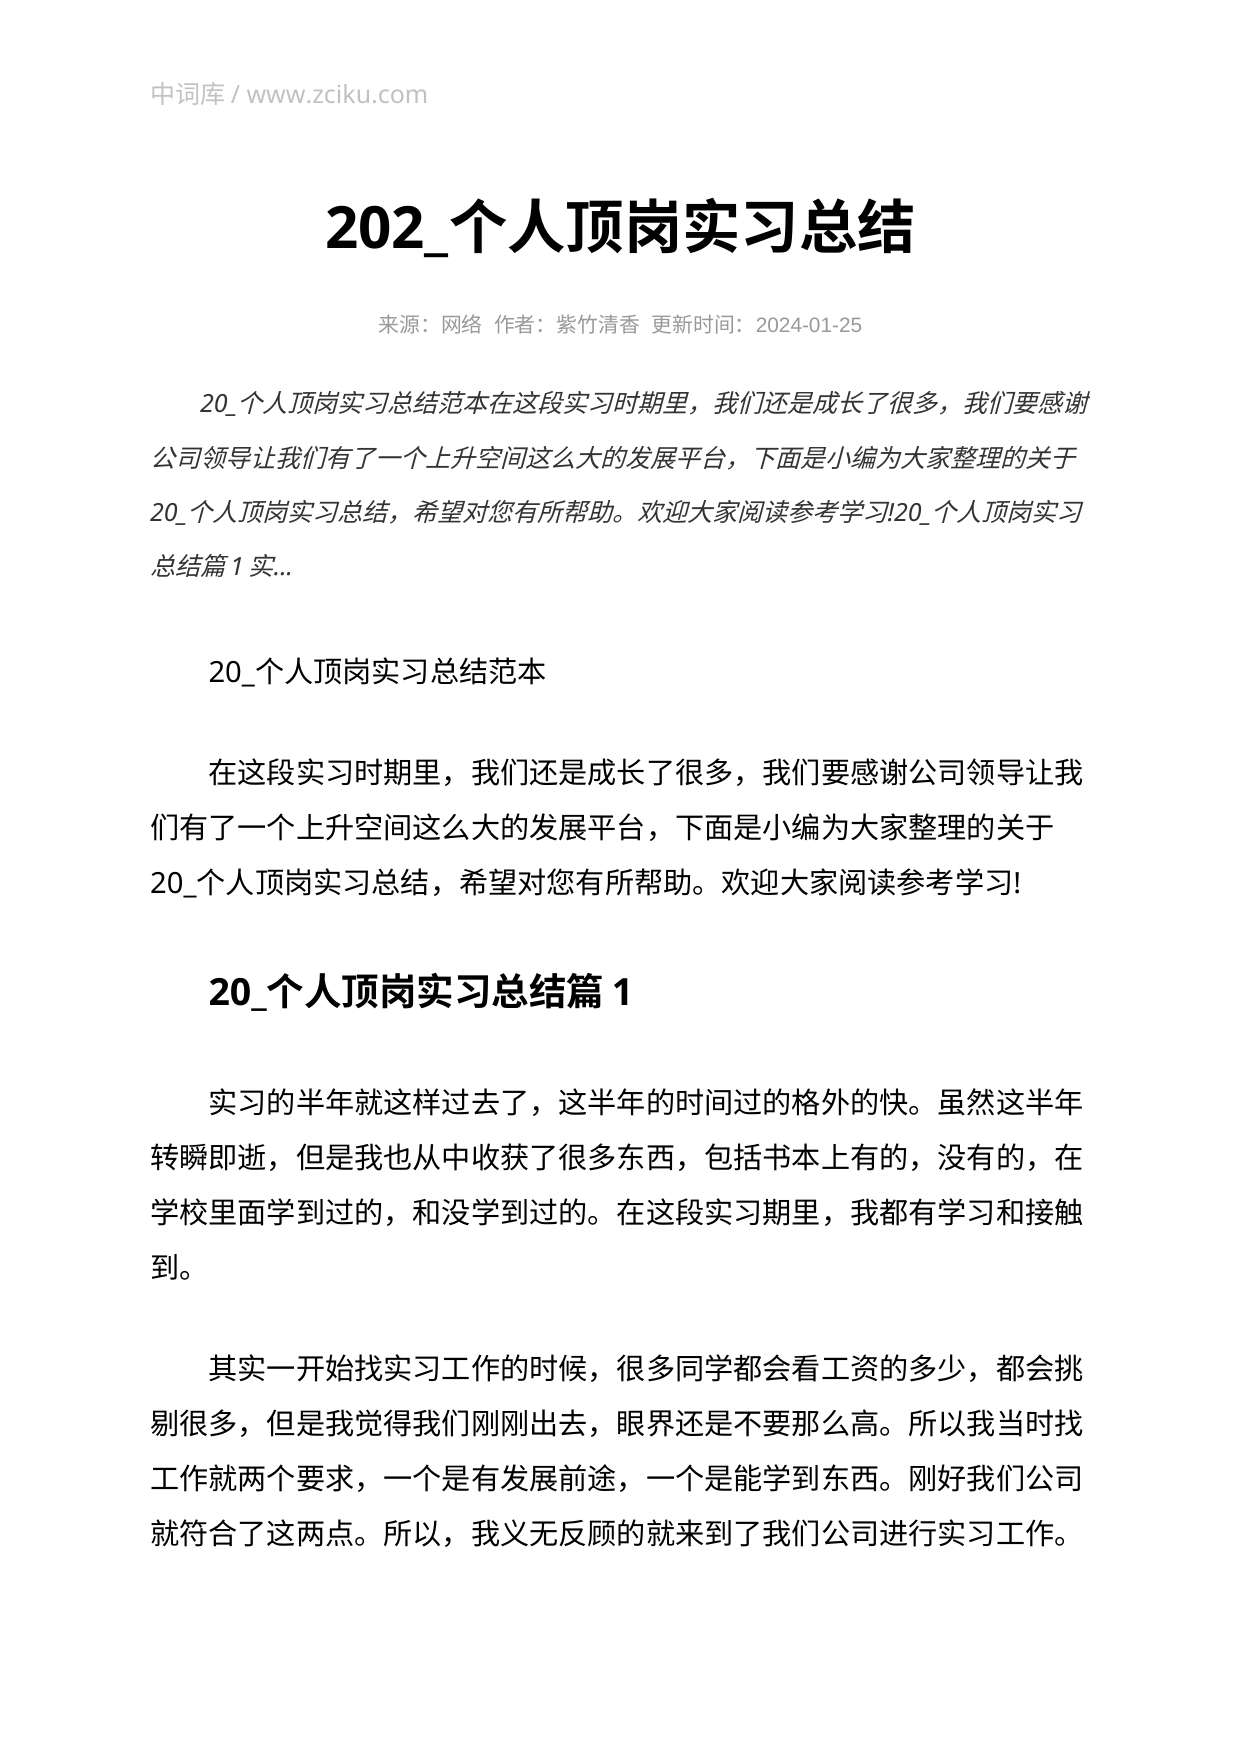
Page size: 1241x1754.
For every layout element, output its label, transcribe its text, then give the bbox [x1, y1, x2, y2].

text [150, 1346, 1090, 1553]
subtitle 202_个人顶岗实习总结 [150, 181, 1090, 266]
text 在这段实习时期里，我们还是成长了很多，我们要感谢公司领导让我们有了一个上升空间这么大的发展平台，下面是小编为大家整理的关于20_个人顶岗实习总结，希望对您有所帮助。欢迎大家阅读参考学习! [150, 750, 1090, 902]
text 20_个人顶岗实习总结范本 [150, 648, 1090, 691]
text 20_个人顶岗实习总结范本在这段实习时期里，我们还是成长了很多，我们要感谢公司领导让我们有了一个上升空间这么大的发展平台，下面是小编为大家整理的关于20_个人顶岗实习总结，希望对您有所帮助。欢迎大家阅读参考学习!20_个人顶岗实习总结篇1实... [150, 384, 1090, 583]
text 来源：网络 作者：紫竹清香 更新时间：2024-01-25 [150, 313, 1090, 337]
text 20_个人顶岗实习总结篇1 [150, 962, 1090, 1016]
text 实习的半年就这样过去了，这半年的时间过的格外的快。虽然这半年转瞬即逝，但是我也从中收获了很多东西，包括书本上有的，没有的，在学校里面学到过的，和没学到过的。在这段实习期里，我都有学习和接触到。 [150, 1079, 1090, 1286]
